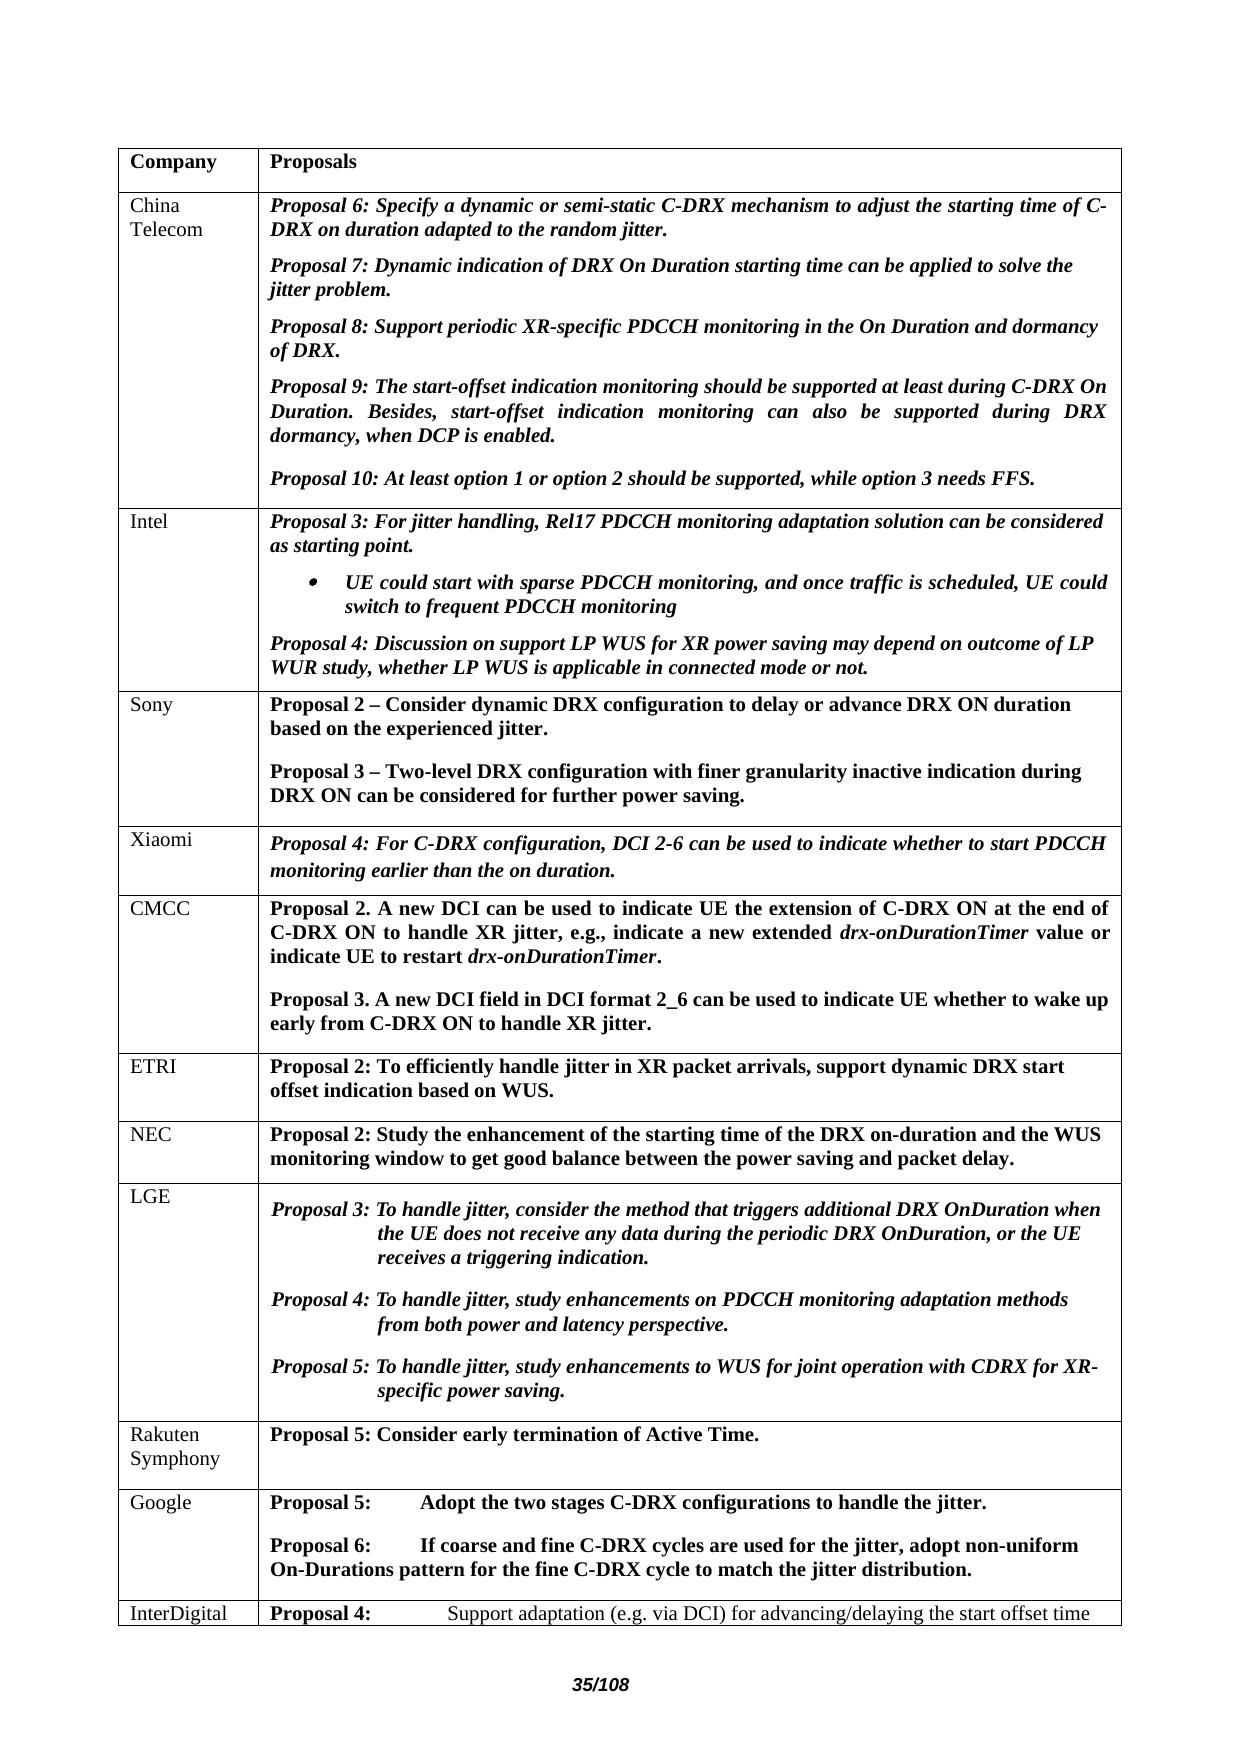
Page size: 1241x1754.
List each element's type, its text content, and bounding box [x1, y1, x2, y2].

table_cell ETRI [119, 1054, 258, 1121]
table_cell Proposal 3: To handle jitter, consider the method that triggers additional DRX OnDuration when the UE does not receive any data during the periodic DRX OnDuration, or the UE receives a triggering indication. Proposal 4: To handle jitter, study enhancements on PDCCH monitoring adaptation methods from both power and latency perspective. Proposal 5: To handle jitter, study enhancements to WUS for joint operation with CDRX for XR-specific power saving. [259, 1184, 1121, 1421]
table_header Proposals [259, 149, 1121, 192]
table_cell Google [119, 1490, 258, 1600]
table_cell Sony [119, 692, 258, 826]
table_cell Proposal 2 – Consider dynamic DRX configuration to delay or advance DRX ON duration based on the experienced jitter. Proposal 3 – Two-level DRX configuration with finer granularity inactive indication during DRX ON can be considered for further power saving. [259, 692, 1121, 826]
table_cell China Telecom [119, 193, 258, 508]
table_cell Proposal 2: Study the enhancement of the starting time of the DRX on-duration and the WUS monitoring window to get good balance between the power saving and packet delay. [259, 1122, 1121, 1183]
table_cell Proposal 3: For jitter handling, Rel17 PDCCH monitoring adaptation solution can be considered as starting point. UE could start with sparse PDCCH monitoring, and once traffic is scheduled, UE could switch to frequent PDCCH monitoring Proposal 4: Discussion on support LP WUS for XR power saving may depend on outcome of LP WUR study, whether LP WUS is applicable in connected mode or not. [259, 509, 1121, 691]
table_cell Proposal 2: To efficiently handle jitter in XR packet arrivals, support dynamic DRX start offset indication based on WUS. [259, 1054, 1121, 1121]
table_header Company [119, 149, 258, 192]
table_cell InterDigital [119, 1601, 258, 1625]
table_cell Proposal 6: Specify a dynamic or semi-static C-DRX mechanism to adjust the starting time of C-DRX on duration adapted to the random jitter. Proposal 7: Dynamic indication of DRX On Duration starting time can be applied to solve the jitter problem. Proposal 8: Support periodic XR-specific PDCCH monitoring in the On Duration and dormancy of DRX. Proposal 9: The start-offset indication monitoring should be supported at least during C-DRX On Duration. Besides, start-offset indication monitoring can also be supported during DRX dormancy, when DCP is enabled. Proposal 10: At least option 1 or option 2 should be supported, while option 3 needs FFS. [259, 193, 1121, 508]
table_cell LGE [119, 1184, 258, 1421]
table_cell Proposal 5: Consider early termination of Active Time. [259, 1422, 1121, 1489]
table_cell NEC [119, 1122, 258, 1183]
table_cell Proposal 4: For C-DRX configuration, DCI 2-6 can be used to indicate whether to start PDCCH monitoring earlier than the on duration. [259, 827, 1121, 894]
table_cell Intel [119, 509, 258, 691]
table_cell Rakuten Symphony [119, 1422, 258, 1489]
table_cell CMCC [119, 896, 258, 1053]
table_cell Proposal 5: Adopt the two stages C-DRX configurations to handle the jitter. Proposal 6: If coarse and fine C-DRX cycles are used for the jitter, adopt non-uniform On-Durations pattern for the fine C-DRX cycle to match the jitter distribution. [259, 1490, 1121, 1600]
table_cell Proposal 2. A new DCI can be used to indicate UE the extension of C-DRX ON at the end of C-DRX ON to handle XR jitter, e.g., indicate a new extended drx-onDurationTimer value or indicate UE to restart drx-onDurationTimer. Proposal 3. A new DCI field in DCI format 2_6 can be used to indicate UE whether to wake up early from C-DRX ON to handle XR jitter. [259, 896, 1121, 1053]
table_cell Xiaomi [119, 827, 258, 894]
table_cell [259, 1601, 1121, 1625]
